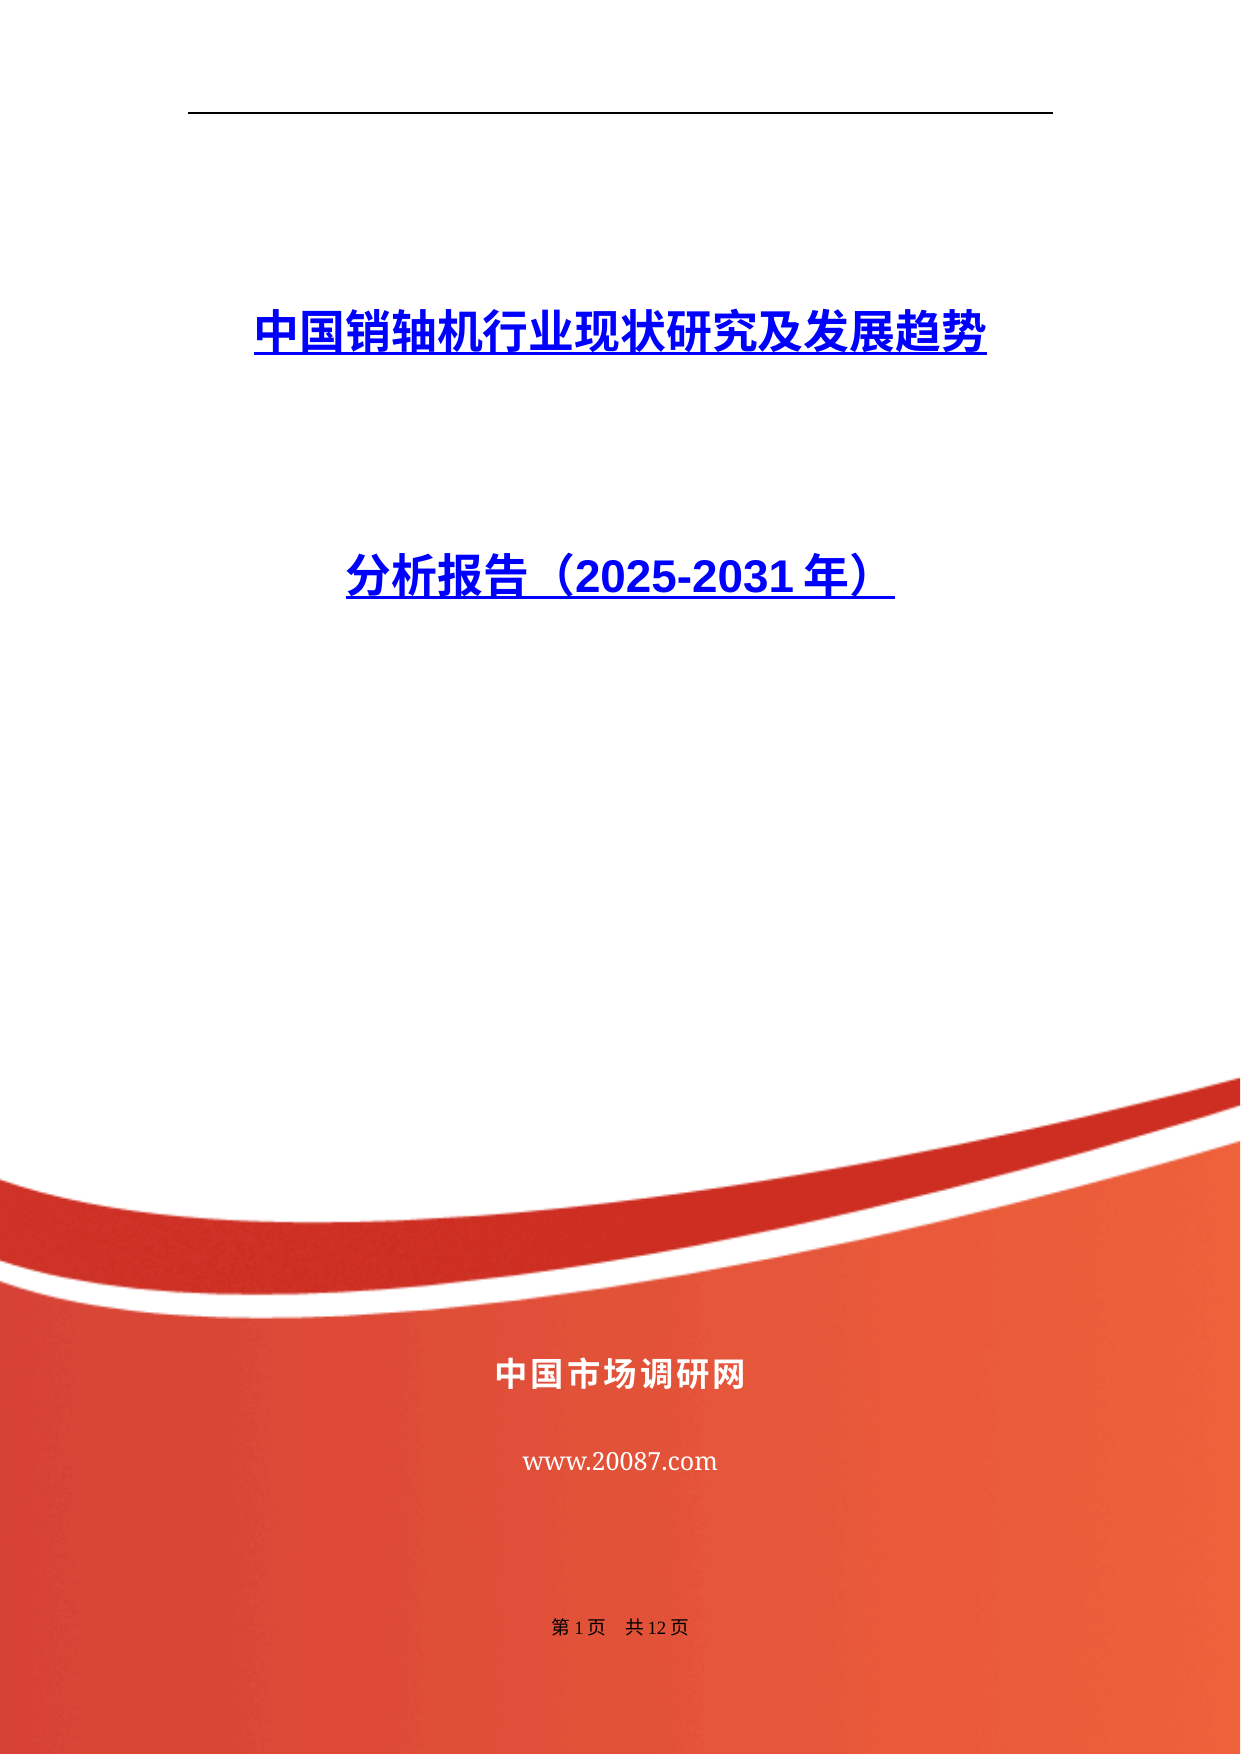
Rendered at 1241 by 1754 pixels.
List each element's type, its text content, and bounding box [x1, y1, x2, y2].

text www.20087.com [187, 1428, 1053, 1493]
picture [0, 1006, 1241, 1754]
table_header 中国销轴机行业现状研究及发展趋势分析报告（2025-2031年） [188, 207, 1053, 773]
subtitle 中国市场调研网 [187, 1339, 1053, 1404]
